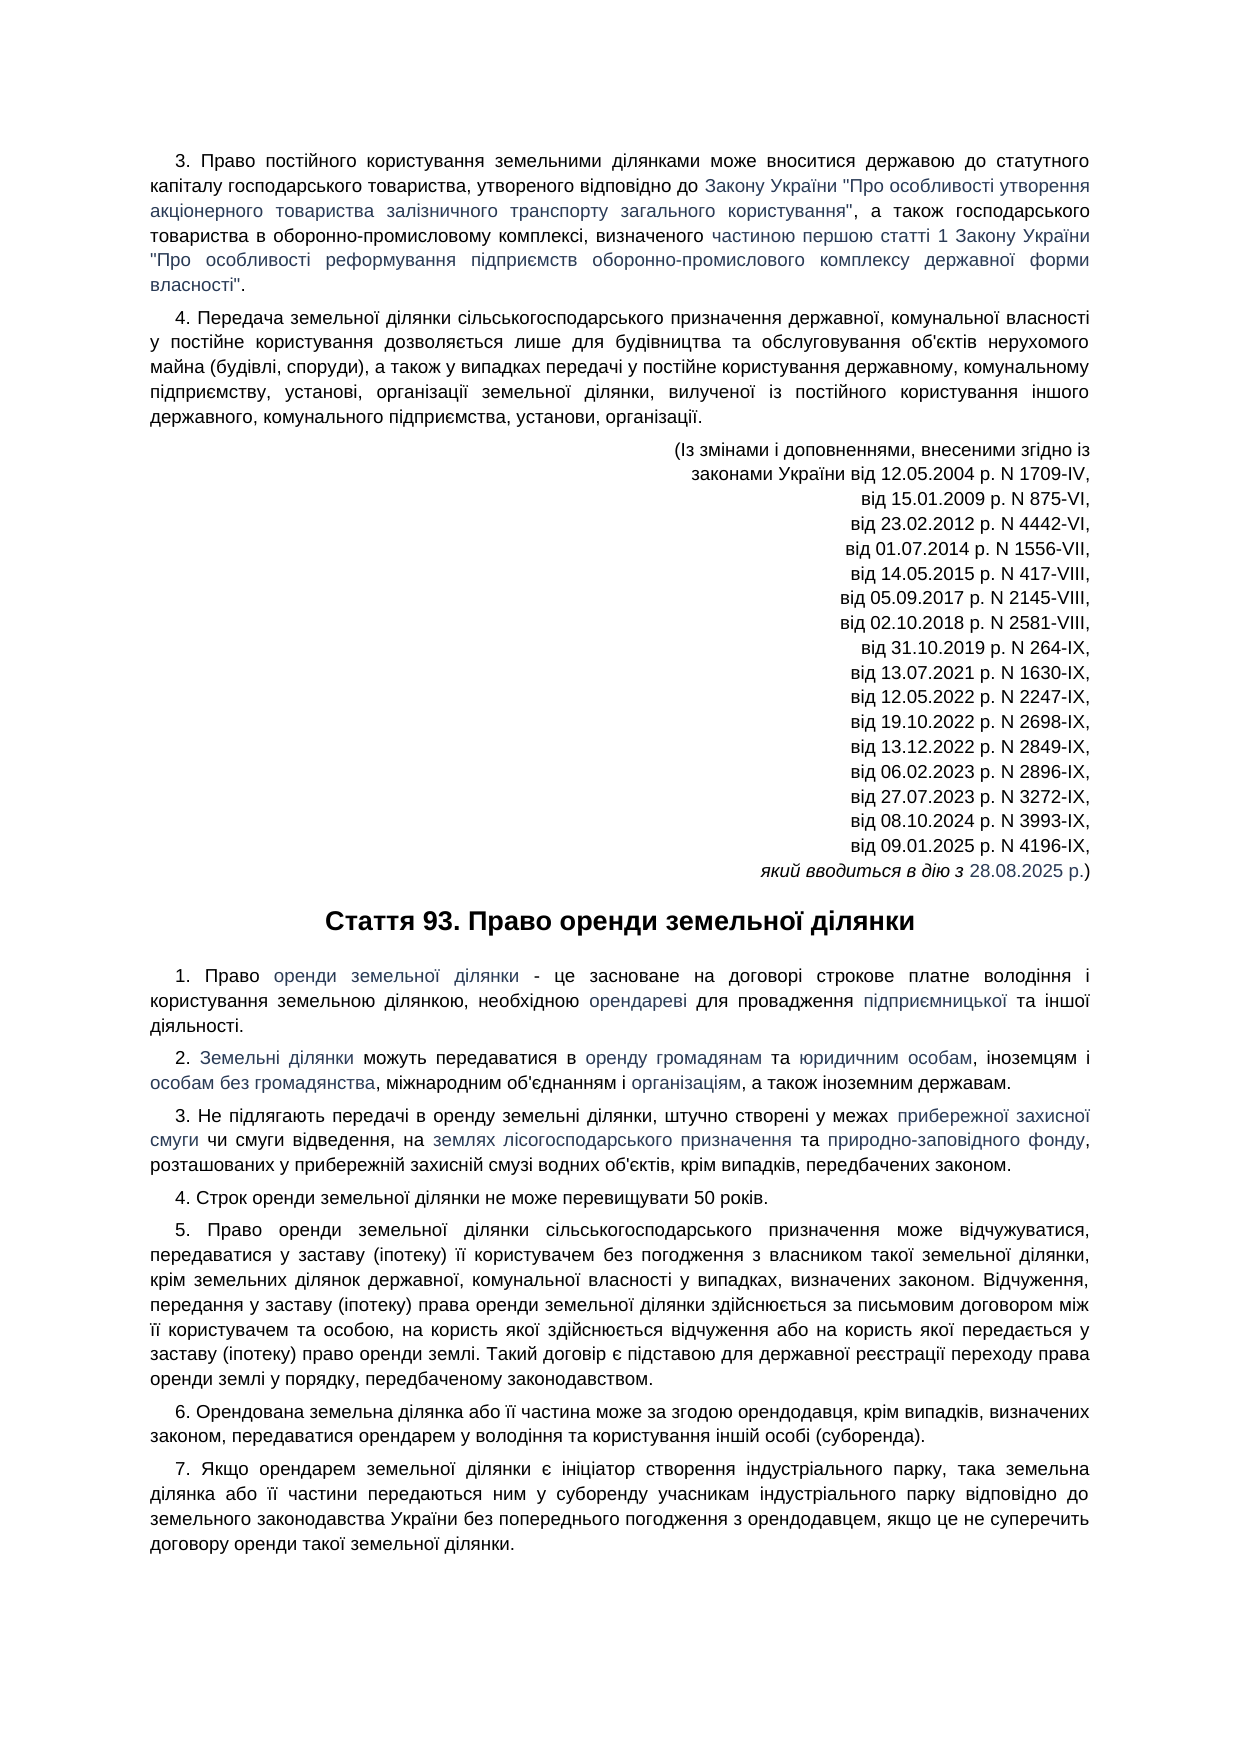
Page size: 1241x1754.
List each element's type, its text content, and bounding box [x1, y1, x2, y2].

text 1. Право оренди земельної ділянки - це засноване на договорі строкове платне володіння і користування земельною ділянкою, необхідною орендареві для провадження підприємницької та іншої діяльності. [150, 965, 1090, 1036]
text 7. Якщо орендарем земельної ділянки є ініціатор створення індустріального парку, така земельна ділянка або її частини передаються ним у суборенду учасникам індустріального парку відповідно до земельного законодавства України без попереднього погодження з орендодавцем, якщо це не суперечить договору оренди такої земельної ділянки. [150, 1458, 1090, 1554]
text 4. Передача земельної ділянки сільськогосподарського призначення державної, комунальної власності у постійне користування дозволяється лише для будівництва та обслуговування об'єктів нерухомого майна (будівлі, споруди), а також у випадках передачі у постійне користування державному, комунальному підприємству, установі, організації земельної ділянки, вилученої із постійного користування іншого державного, комунального підприємства, установи, організації. [150, 307, 1090, 427]
text (Із змінами і доповненнями, внесеними згідно із законами України від 12.05.2004 р. N 1709-IV, від 15.01.2009 р. N 875-VI, від 23.02.2012 р. N 4442-VI, від 01.07.2014 р. N 1556-VII, від 14.05.2015 р. N 417-VIII, від 05.09.2017 р. N 2145-VIII, від 02.10.2018 р. N 2581-VIII, від 31.10.2019 р. N 264-IX, від 13.07.2021 р. N 1630-IX, від 12.05.2022 р. N 2247-IX, від 19.10.2022 р. N 2698-IX, від 13.12.2022 р. N 2849-IX, від 06.02.2023 р. N 2896-IX, від 27.07.2023 р. N 3272-IX, від 08.10.2024 р. N 3993-IX, від 09.01.2025 р. N 4196-IX, який вводиться в дію з 28.08.2025 р.) [150, 438, 1090, 881]
text 4. Строк оренди земельної ділянки не може перевищувати 50 років. [150, 1187, 1090, 1208]
text 3. Право постійного користування земельними ділянками може вноситися державою до статутного капіталу господарського товариства, утвореного відповідно до Закону України "Про особливості утворення акціонерного товариства залізничного транспорту загального користування", а також господарського товариства в оборонно-промисловому комплексі, визначеного частиною першою статті 1 Закону України "Про особливості реформування підприємств оборонно-промислового комплексу державної форми власності". [150, 150, 1090, 296]
text 5. Право оренди земельної ділянки сільськогосподарського призначення може відчужуватися, передаватися у заставу (іпотеку) її користувачем без погодження з власником такої земельної ділянки, крім земельних ділянок державної, комунальної власності у випадках, визначених законом. Відчуження, передання у заставу (іпотеку) права оренди земельної ділянки здійснюється за письмовим договором між її користувачем та особою, на користь якої здійснюється відчуження або на користь якої передається у заставу (іпотеку) право оренди землі. Такий договір є підставою для державної реєстрації переходу права оренди землі у порядку, передбаченому законодавством. [150, 1219, 1090, 1389]
text 3. Не підлягають передачі в оренду земельні ділянки, штучно створені у межах прибережної захисної смуги чи смуги відведення, на землях лісогосподарського призначення та природно-заповідного фонду, розташованих у прибережній захисній смузі водних об'єктів, крім випадків, передбачених законом. [150, 1104, 1090, 1176]
subtitle Стаття 93. Право оренди земельної ділянки [150, 905, 1090, 937]
text 2. Земельні ділянки можуть передаватися в оренду громадянам та юридичним особам, іноземцям і особам без громадянства, міжнародним об'єднанням і організаціям, а також іноземним державам. [150, 1047, 1090, 1093]
text 6. Орендована земельна ділянка або її частина може за згодою орендодавця, крім випадків, визначених законом, передаватися орендарем у володіння та користування іншій особі (суборенда). [150, 1401, 1090, 1447]
